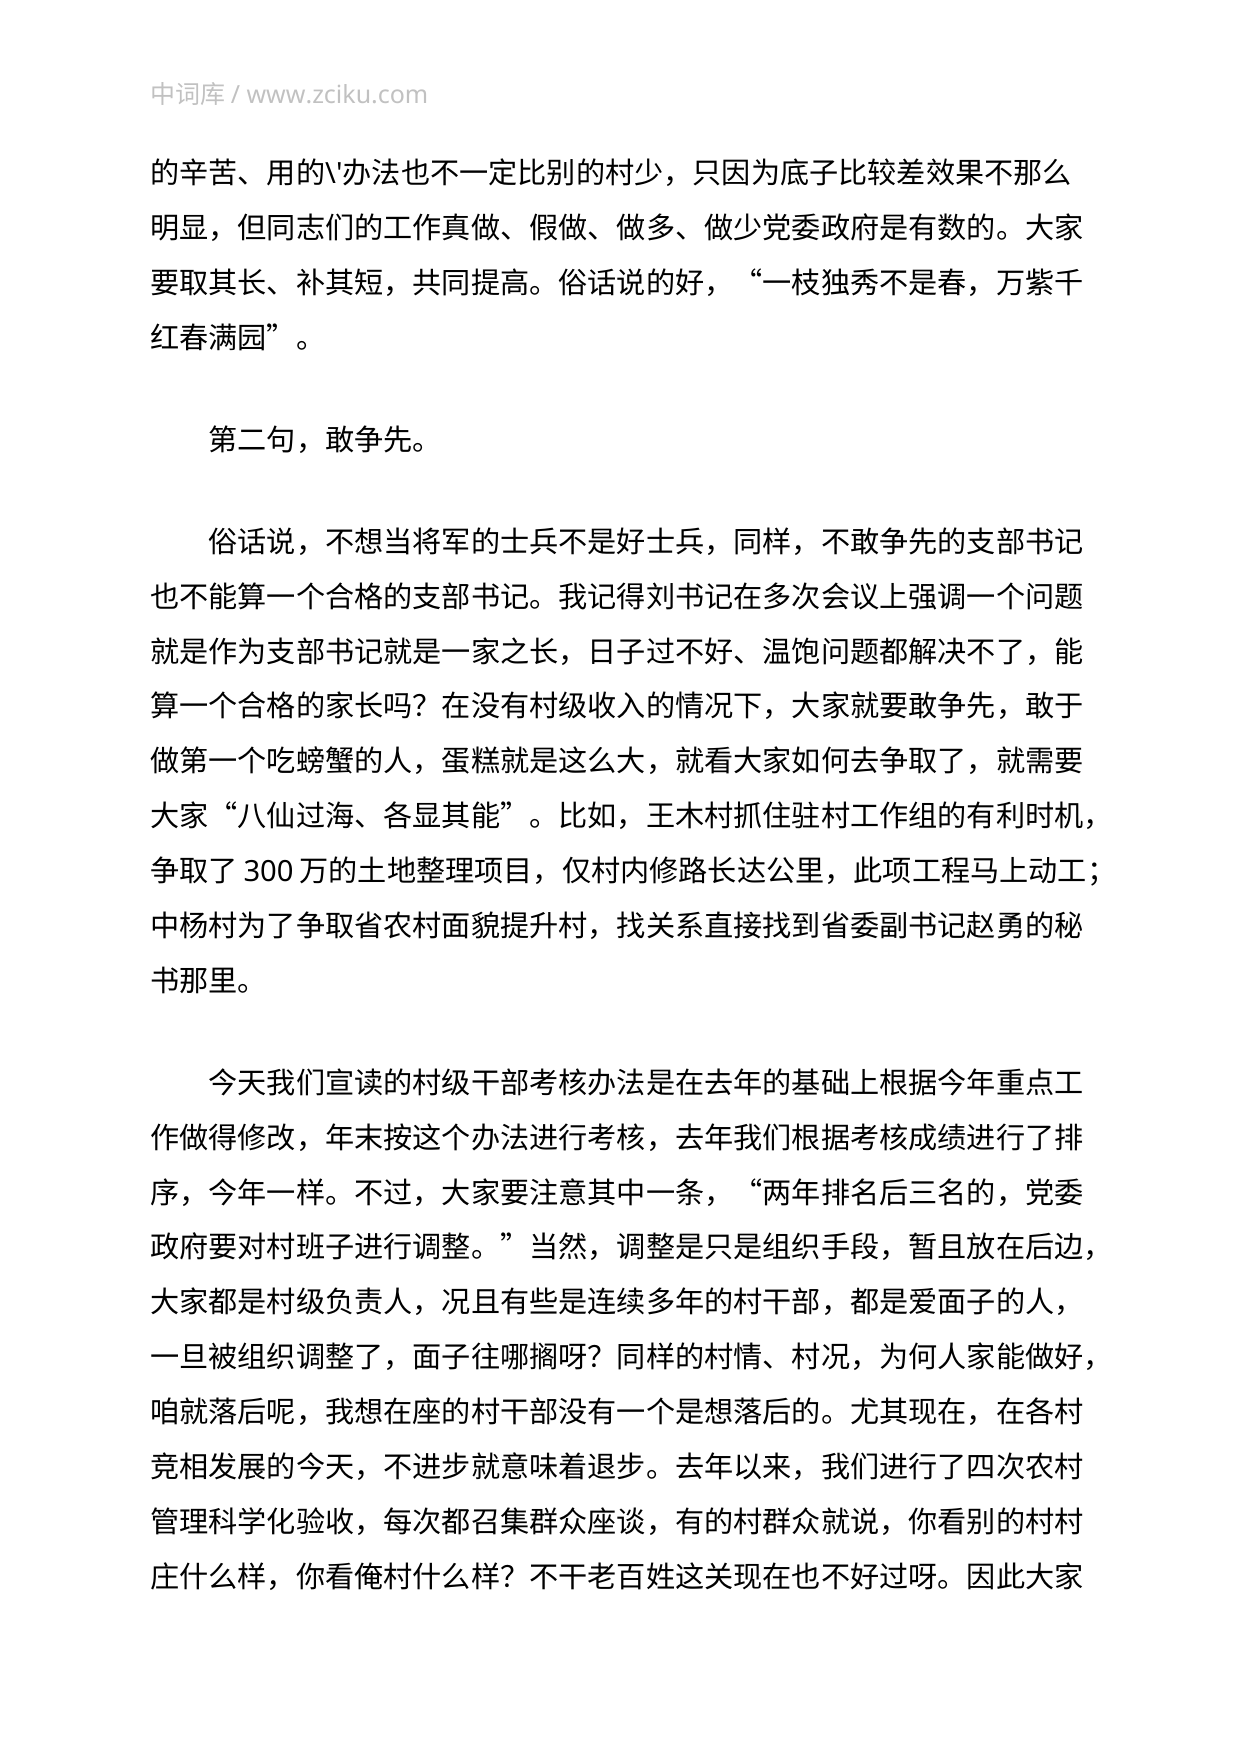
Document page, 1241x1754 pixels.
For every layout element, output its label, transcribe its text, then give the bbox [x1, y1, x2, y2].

text 俗话说，不想当将军的士兵不是好士兵，同样，不敢争先的支部书记也不能算一个合格的支部书记。我记得刘书记在多次会议上强调一个问题就是作为支部书记就是一家之长，日子过不好、温饱问题都解决不了，能算一个合格的家长吗？在没有村级收入的情况下，大家就要敢争先，敢于做第一个吃螃蟹的人，蛋糕就是这么大，就看大家如何去争取了，就需要大家“八仙过海、各显其能”。比如，王木村抓住驻村工作组的有利时机，争取了300万的土地整理项目，仅村内修路长达公里，此项工程马上动工；中杨村为了争取省农村面貌提升村，找关系直接找到省委副书记赵勇的秘书那里。 [150, 518, 1090, 1000]
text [150, 1059, 1090, 1596]
text 第二句，敢争先。 [150, 417, 1090, 459]
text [150, 150, 1090, 357]
